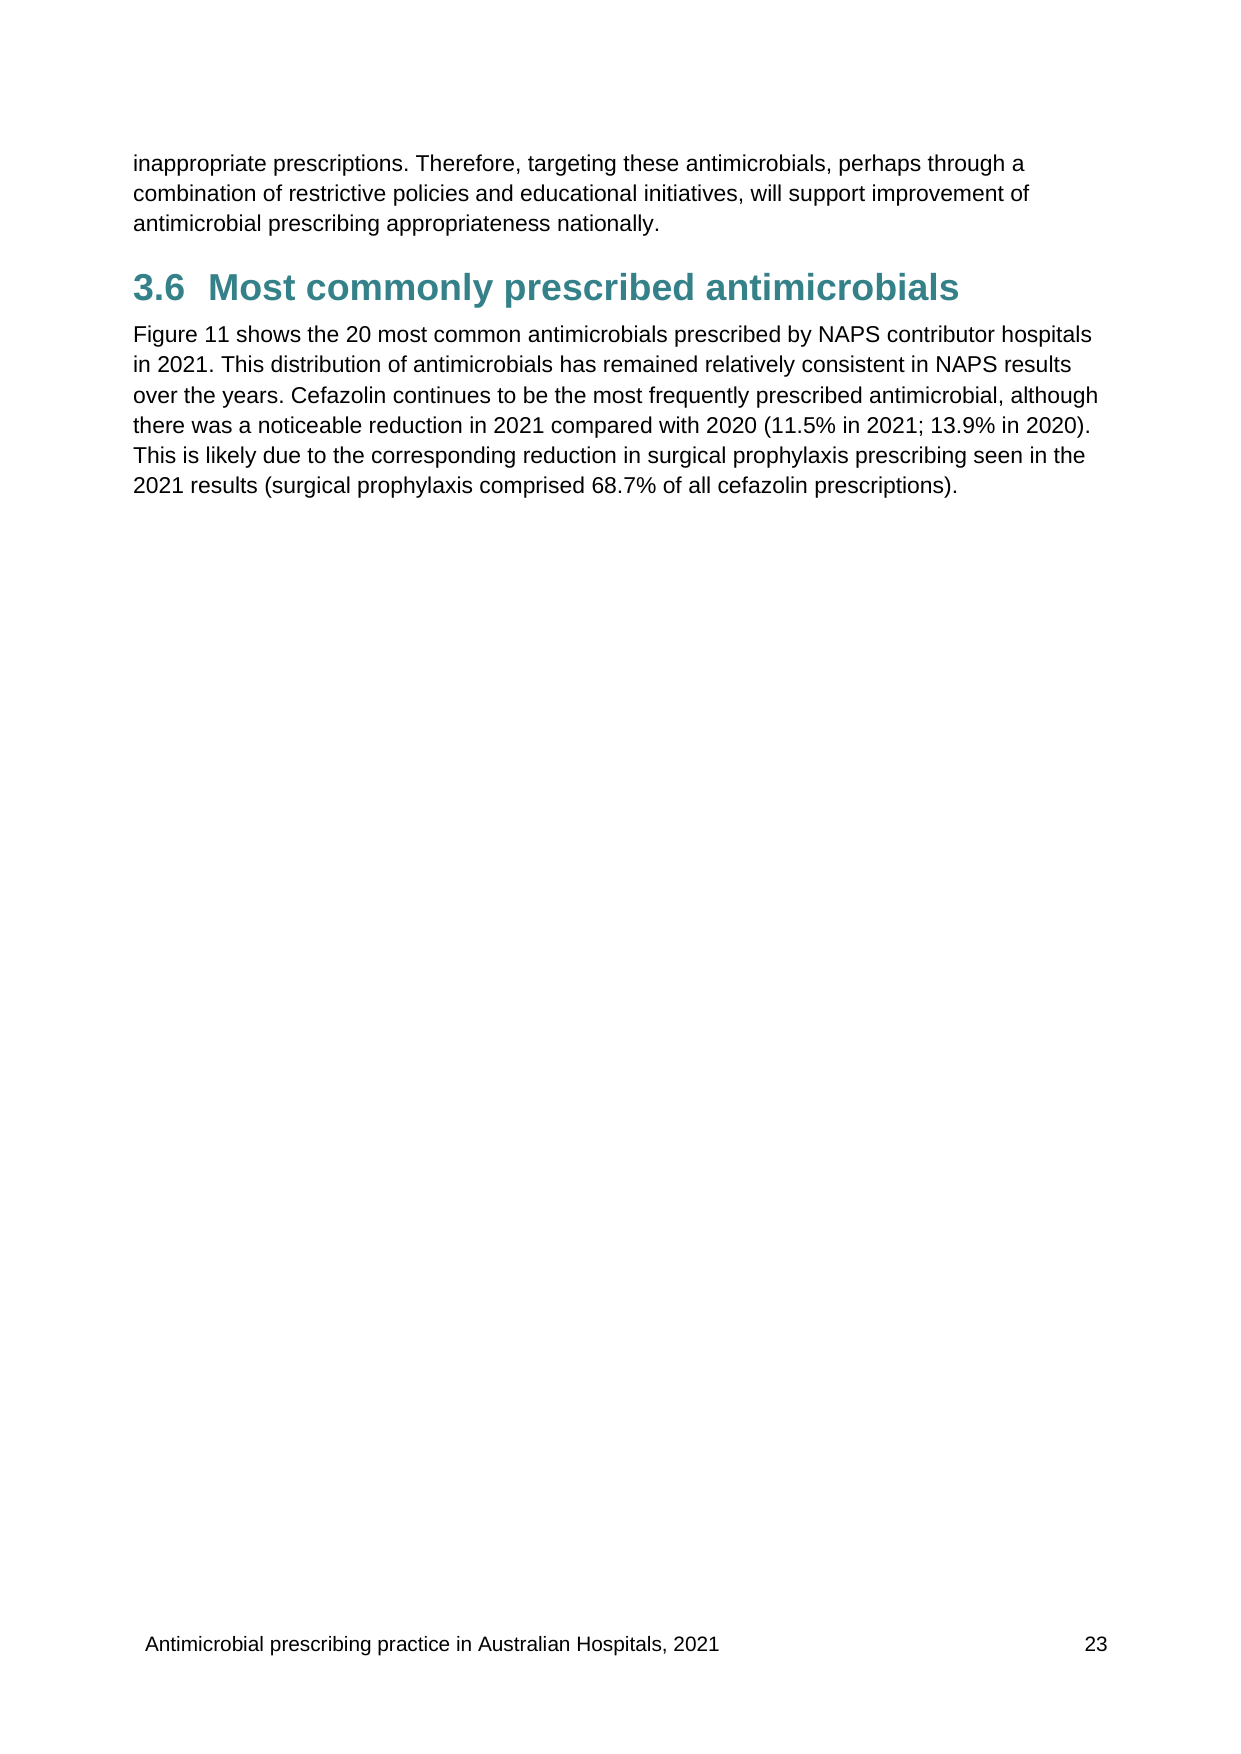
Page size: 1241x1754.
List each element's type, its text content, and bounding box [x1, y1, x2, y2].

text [133, 150, 1107, 237]
subtitle 3.6 Most commonly prescribed antimicrobials [133, 266, 1107, 309]
text Figure 11 shows the 20 most common antimicrobials prescribed by NAPS contributor hospitals in 2021. This distribution of antimicrobials has remained relatively consistent in NAPS results over the years. Cefazolin continues to be the most frequently prescribed antimicrobial, although there was a noticeable reduction in 2021 compared with 2020 (11.5% in 2021; 13.9% in 2020). This is likely due to the corresponding reduction in surgical prophylaxis prescribing seen in the 2021 results (surgical prophylaxis comprised 68.7% of all cefazolin prescriptions). [133, 321, 1107, 499]
